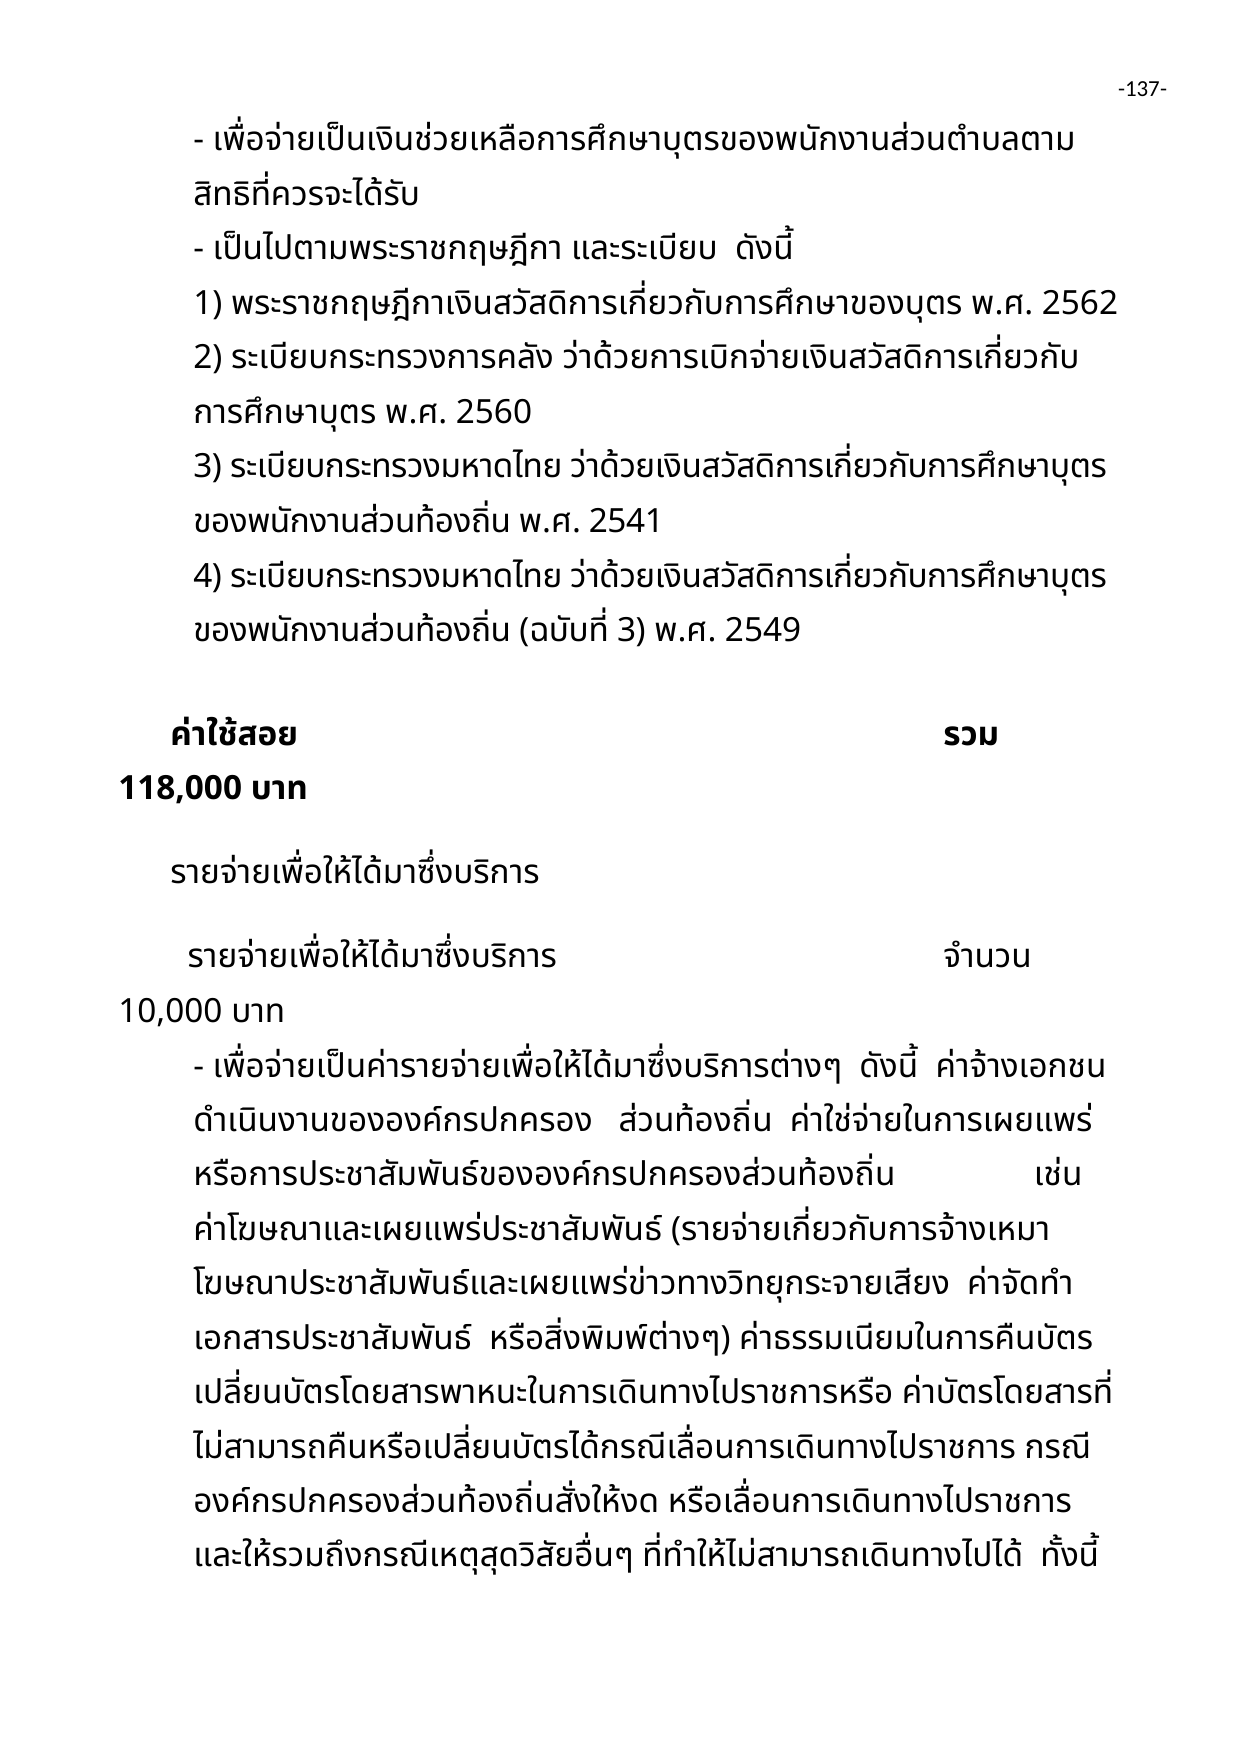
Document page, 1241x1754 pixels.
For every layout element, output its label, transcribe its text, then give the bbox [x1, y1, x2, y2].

text ค่าใช้สอย รวม 118,000 บาท [118, 709, 1122, 814]
text 3) ระเบียบกระทรวงมหาดไทย ว่าด้วยเงินสวัสดิการเกี่ยวกับการศึกษาบุตรของพนักงานส่วนท้องถิ่น พ.ศ. 2541 [193, 442, 1122, 547]
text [193, 1041, 1122, 1582]
text รายจ่ายเพื่อให้ได้มาซึ่งบริการ [118, 848, 1122, 899]
text รายจ่ายเพื่อให้ได้มาซึ่งบริการ จำนวน 10,000 บาท [118, 932, 1122, 1037]
text 4) ระเบียบกระทรวงมหาดไทย ว่าด้วยเงินสวัสดิการเกี่ยวกับการศึกษาบุตรของพนักงานส่วนท้องถิ่น (ฉบับที่ 3) พ.ศ. 2549 [193, 551, 1122, 657]
text - เพื่อจ่ายเป็นเงินช่วยเหลือการศึกษาบุตรของพนักงานส่วนตำบลตามสิทธิที่ควรจะได้รับ [193, 115, 1122, 220]
text - เป็นไปตามพระราชกฤษฎีกา และระเบียบ ดังนี้ [193, 224, 1122, 274]
text 2) ระเบียบกระทรวงการคลัง ว่าด้วยการเบิกจ่ายเงินสวัสดิการเกี่ยวกับการศึกษาบุตร พ.ศ. 2560 [193, 333, 1122, 438]
text 1) พระราชกฤษฎีกาเงินสวัสดิการเกี่ยวกับการศึกษาของบุตร พ.ศ. 2562 [193, 278, 1122, 329]
